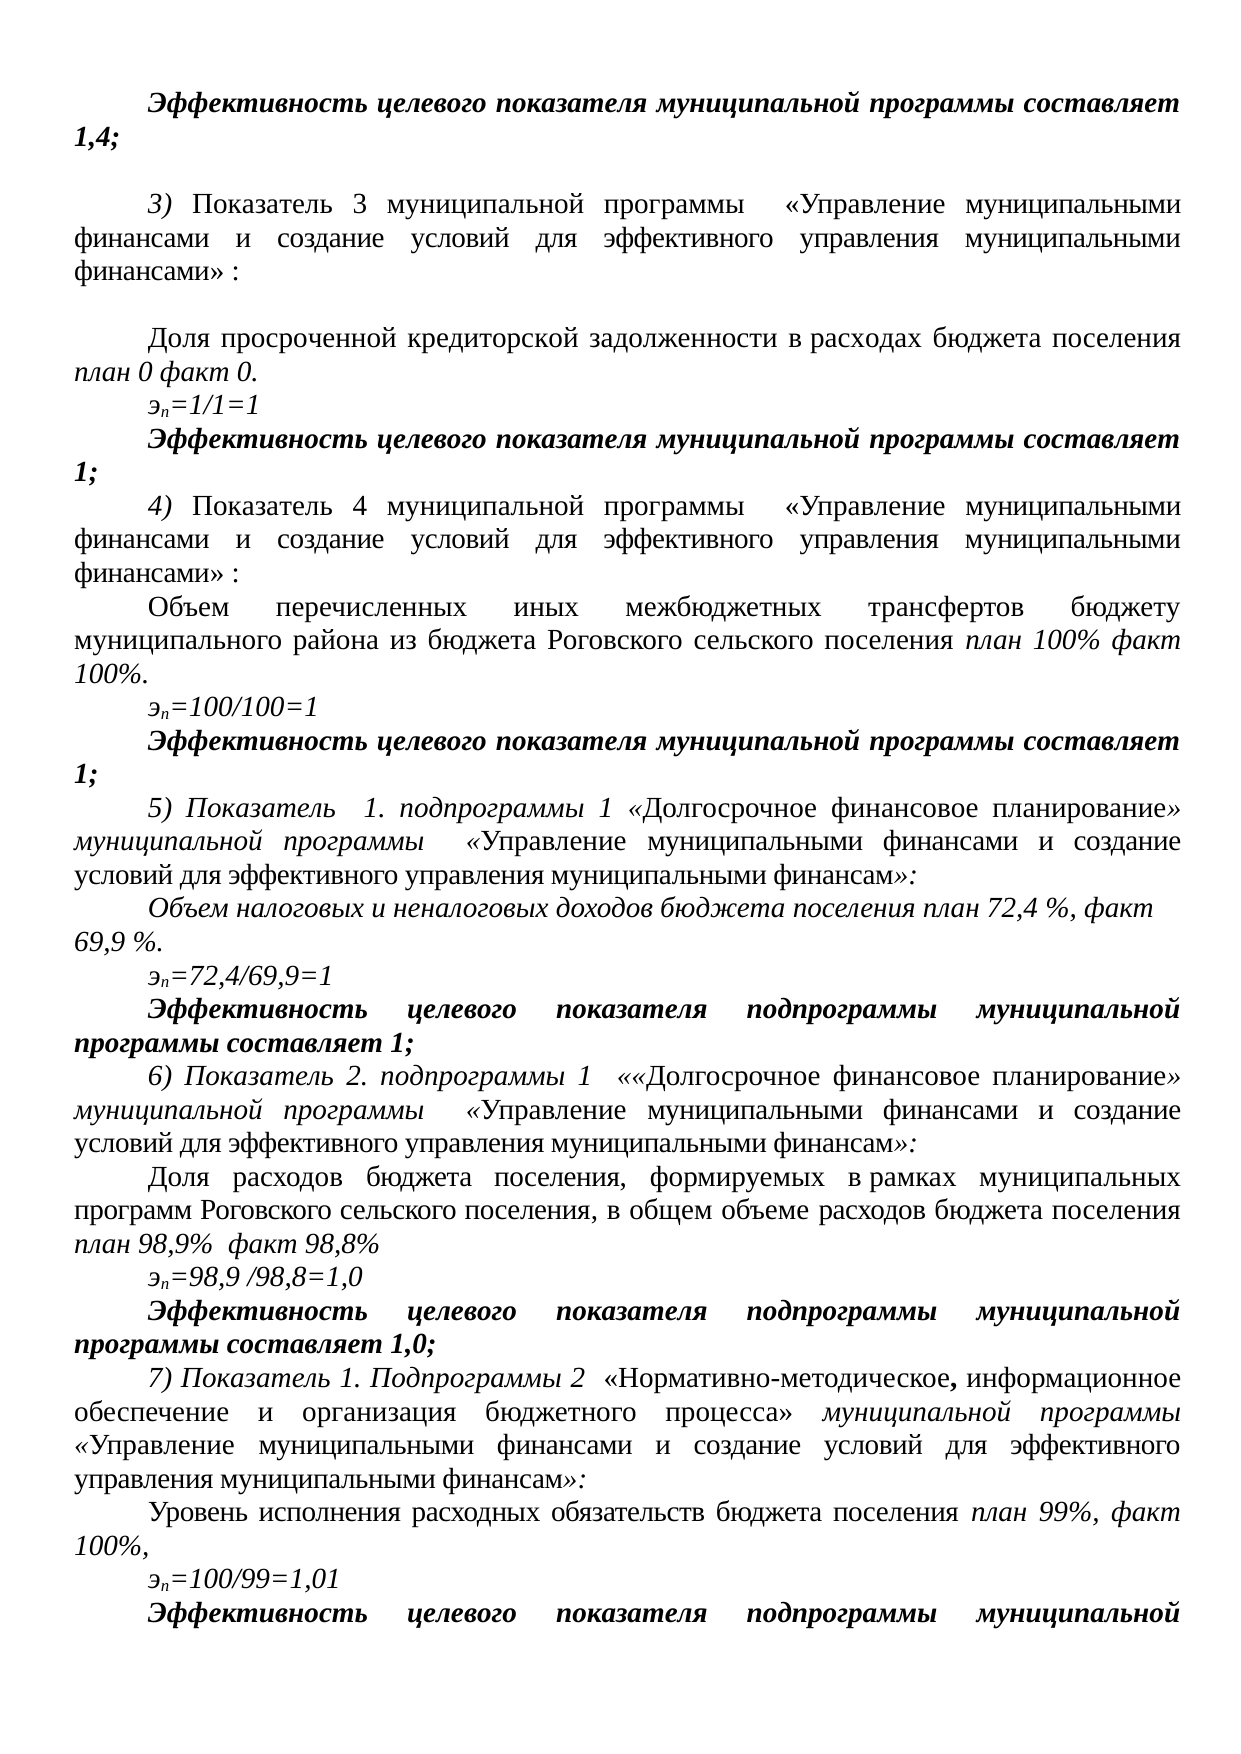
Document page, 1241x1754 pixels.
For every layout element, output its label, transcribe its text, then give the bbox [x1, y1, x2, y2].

text 6) Показатель 2. подпрограммы 1 ««Долгосрочное финансовое планирование» муниципальной программы «Управление муниципальными финансами и создание условий для эффективного управления муниципальными финансам»: [74, 1058, 1181, 1159]
text эп=100/100=1 [74, 689, 1181, 723]
text 7) Показатель 1. Подпрограммы 2 «Нормативно-методическое, информационное обеспечение и организация бюджетного процесса» муниципальной программы «Управление муниципальными финансами и создание условий для эффективного управления муниципальными финансам»: [74, 1360, 1181, 1494]
text эп=1/1=1 [74, 387, 1181, 421]
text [74, 1595, 1181, 1628]
text эп=72,4/69,9=1 [74, 958, 1181, 991]
list 3) Показатель 3 муниципальной программы «Управление муниципальными финансами и создание условий для эффективного управления муниципальными финансами» : [74, 186, 1181, 287]
text Эффективность целевого показателя подпрограммы муниципальной программы составляет 1,0; [74, 1293, 1181, 1360]
text Эффективность целевого показателя муниципальной программы составляет 1; [74, 723, 1181, 790]
text эп=98,9 /98,8=1,0 [74, 1259, 1181, 1293]
list 4) Показатель 4 муниципальной программы «Управление муниципальными финансами и создание условий для эффективного управления муниципальными финансами» : [74, 488, 1181, 589]
text Уровень исполнения расходных обязательств бюджета поселения план 99%, факт 100%, [74, 1494, 1181, 1561]
text Доля расходов бюджета поселения, формируемых в рамках муниципальных программ Роговского сельского поселения, в общем объеме расходов бюджета поселения план 98,9% факт 98,8% [74, 1159, 1181, 1259]
text 5) Показатель 1. подпрограммы 1 «Долгосрочное финансовое планирование» муниципальной программы «Управление муниципальными финансами и создание условий для эффективного управления муниципальными финансам»: [74, 790, 1181, 891]
text эп=100/99=1,01 [74, 1561, 1181, 1595]
text Объем налоговых и неналоговых доходов бюджета поселения план 72,4 %, факт 69,9 %. [74, 891, 1181, 958]
text Доля просроченной кредиторской задолженности в расходах бюджета поселения план 0 факт 0. [74, 320, 1181, 387]
text Объем перечисленных иных межбюджетных трансфертов бюджету муниципального района из бюджета Роговского сельского поселения план 100% факт 100%. [74, 589, 1181, 689]
text Эффективность целевого показателя муниципальной программы составляет 1; [74, 421, 1181, 488]
text Эффективность целевого показателя подпрограммы муниципальной программы составляет 1; [74, 991, 1181, 1058]
text Эффективность целевого показателя муниципальной программы составляет 1,4; [74, 86, 1181, 153]
